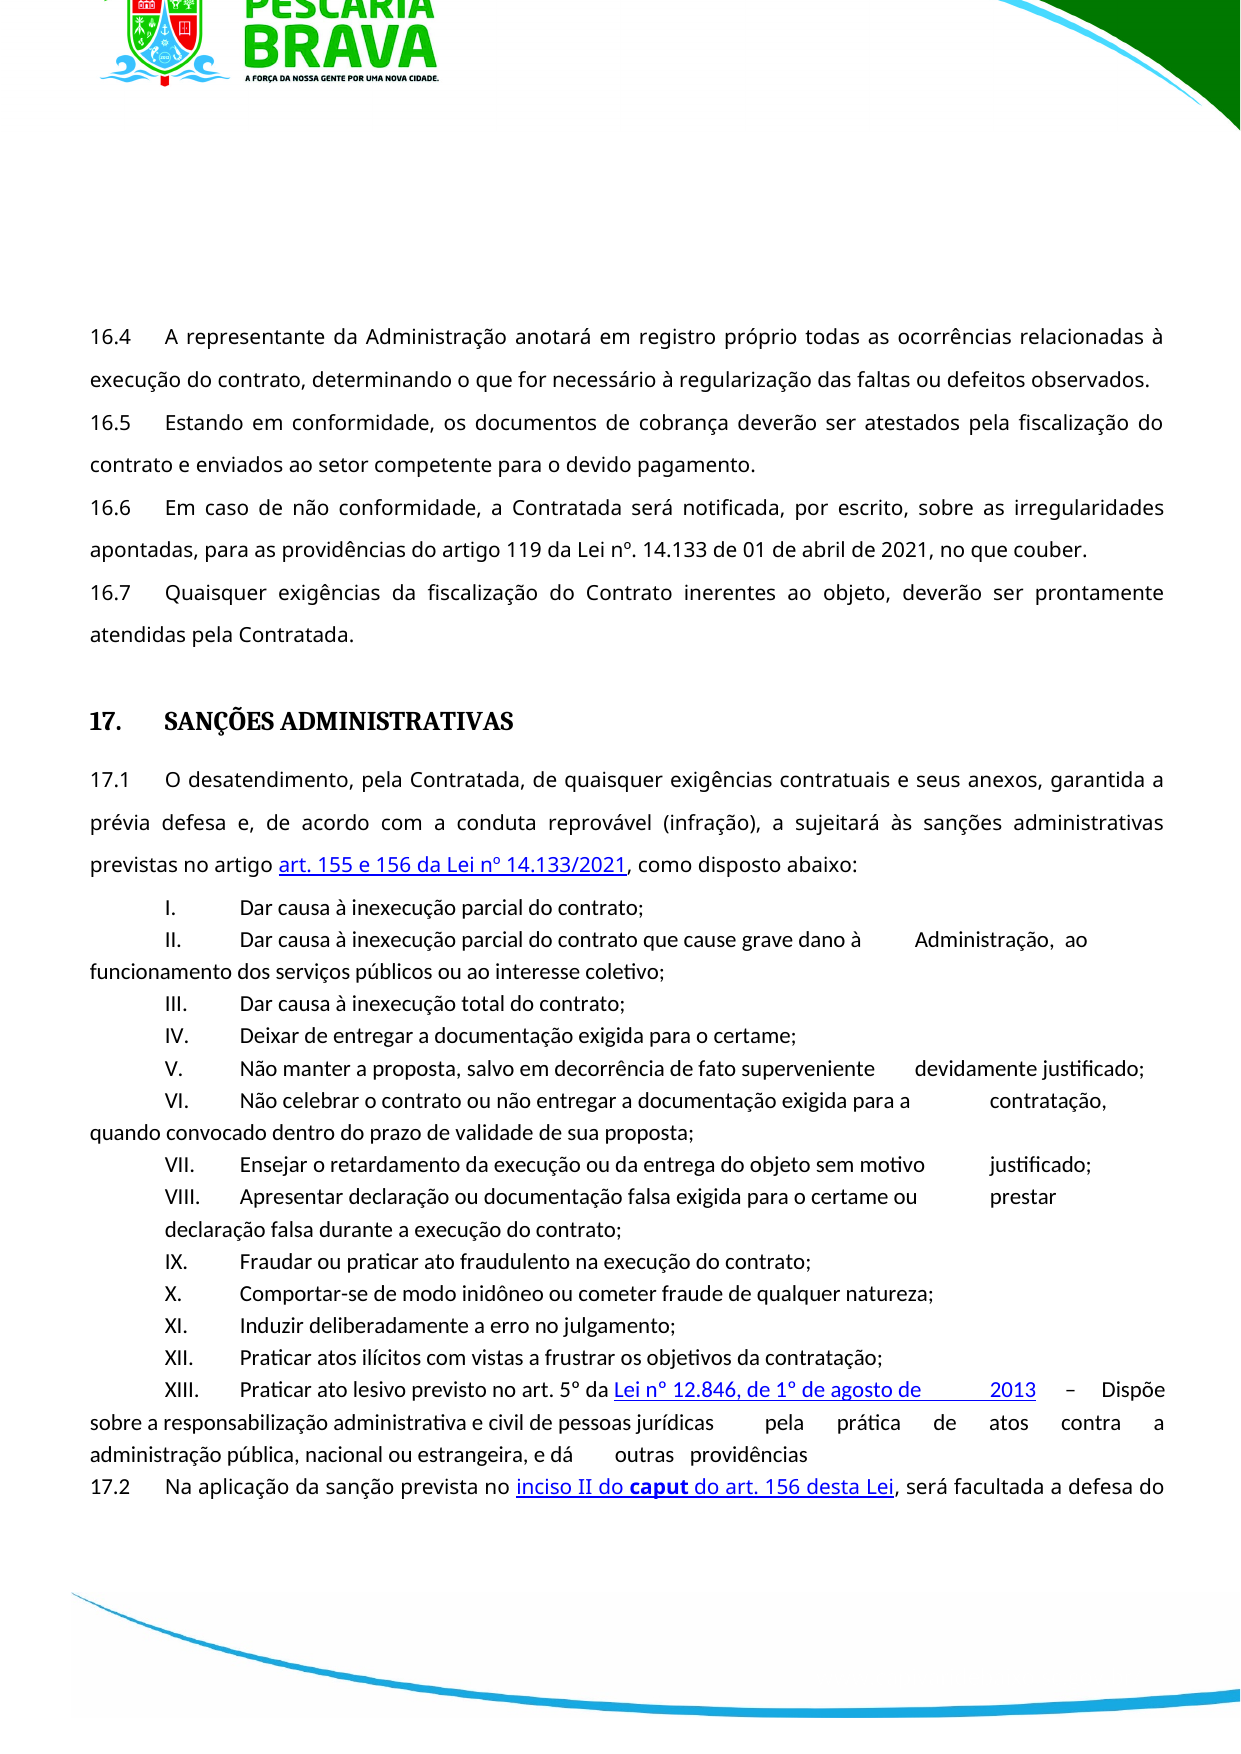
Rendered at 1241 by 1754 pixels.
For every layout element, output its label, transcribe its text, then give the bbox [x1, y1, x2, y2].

text XIII. Praticar ato lesivo previsto no art. 5º da Lei nº 12.846, de 1º de agosto de 2013 – Dispõe sobre a responsabilização administrativa e civil de pessoas jurídicas pela prática de atos contra a administração pública, nacional ou estrangeira, e dá outras providências [89, 1376, 1165, 1468]
list Quaisquer exigências da fiscalização do Contrato inerentes ao objeto, deverão ser prontamente atendidas pela Contratada. [89, 578, 1165, 649]
list SANÇÕES ADMINISTRATIVAS [89, 706, 1165, 737]
text II. Dar causa à inexecução parcial do contrato que cause grave dano à Administração, ao funcionamento dos serviços públicos ou ao interesse coletivo; [89, 925, 1165, 985]
text VIII. Apresentar declaração ou documentação falsa exigida para o certame ou prestar declaração falsa durante a execução do contrato; [89, 1182, 1165, 1243]
text XI. Induzir deliberadamente a erro no julgamento; [89, 1311, 1165, 1339]
list Em caso de não conformidade, a Contratada será notificada, por escrito, sobre as irregularidades apontadas, para as providências do artigo 119 da Lei nº. 14.133 de 01 de abril de 2021, no que couber. [89, 493, 1165, 564]
text VII. Ensejar o retardamento da execução ou da entrega do objeto sem motivo justificado; [89, 1150, 1165, 1178]
list Estando em conformidade, os documentos de cobrança deverão ser atestados pela fiscalização do contrato e enviados ao setor competente para o devido pagamento. [89, 408, 1165, 479]
list A representante da Administração anotará em registro próprio todas as ocorrências relacionadas à execução do contrato, determinando o que for necessário à regularização das faltas ou defeitos observados. [89, 322, 1165, 393]
text III. Dar causa à inexecução total do contrato; [89, 989, 1165, 1017]
text I. Dar causa à inexecução parcial do contrato; [89, 893, 1165, 921]
text IX. Fraudar ou praticar ato fraudulento na execução do contrato; [89, 1247, 1165, 1275]
picture [1, 0, 1241, 132]
text V. Não manter a proposta, salvo em decorrência de fato superveniente devidamente justificado; [89, 1054, 1165, 1082]
text IV. Deixar de entregar a documentação exigida para o certame; [89, 1022, 1165, 1049]
text XII. Praticar atos ilícitos com vistas a frustrar os objetivos da contratação; [89, 1343, 1165, 1371]
list O desatendimento, pela Contratada, de quaisquer exigências contratuais e seus anexos, garantida a prévia defesa e, de acordo com a conduta reprovável (infração), a sujeitará às sanções administrativas previstas no artigo art. 155 e 156 da Lei nº 14.133/2021, como disposto abaixo: [89, 765, 1165, 879]
picture [70, 1592, 1241, 1718]
text VI. Não celebrar o contrato ou não entregar a documentação exigida para a contratação, quando convocado dentro do prazo de validade de sua proposta; [89, 1086, 1165, 1146]
text X. Comportar-se de modo inidôneo ou cometer fraude de qualquer natureza; [89, 1279, 1165, 1307]
